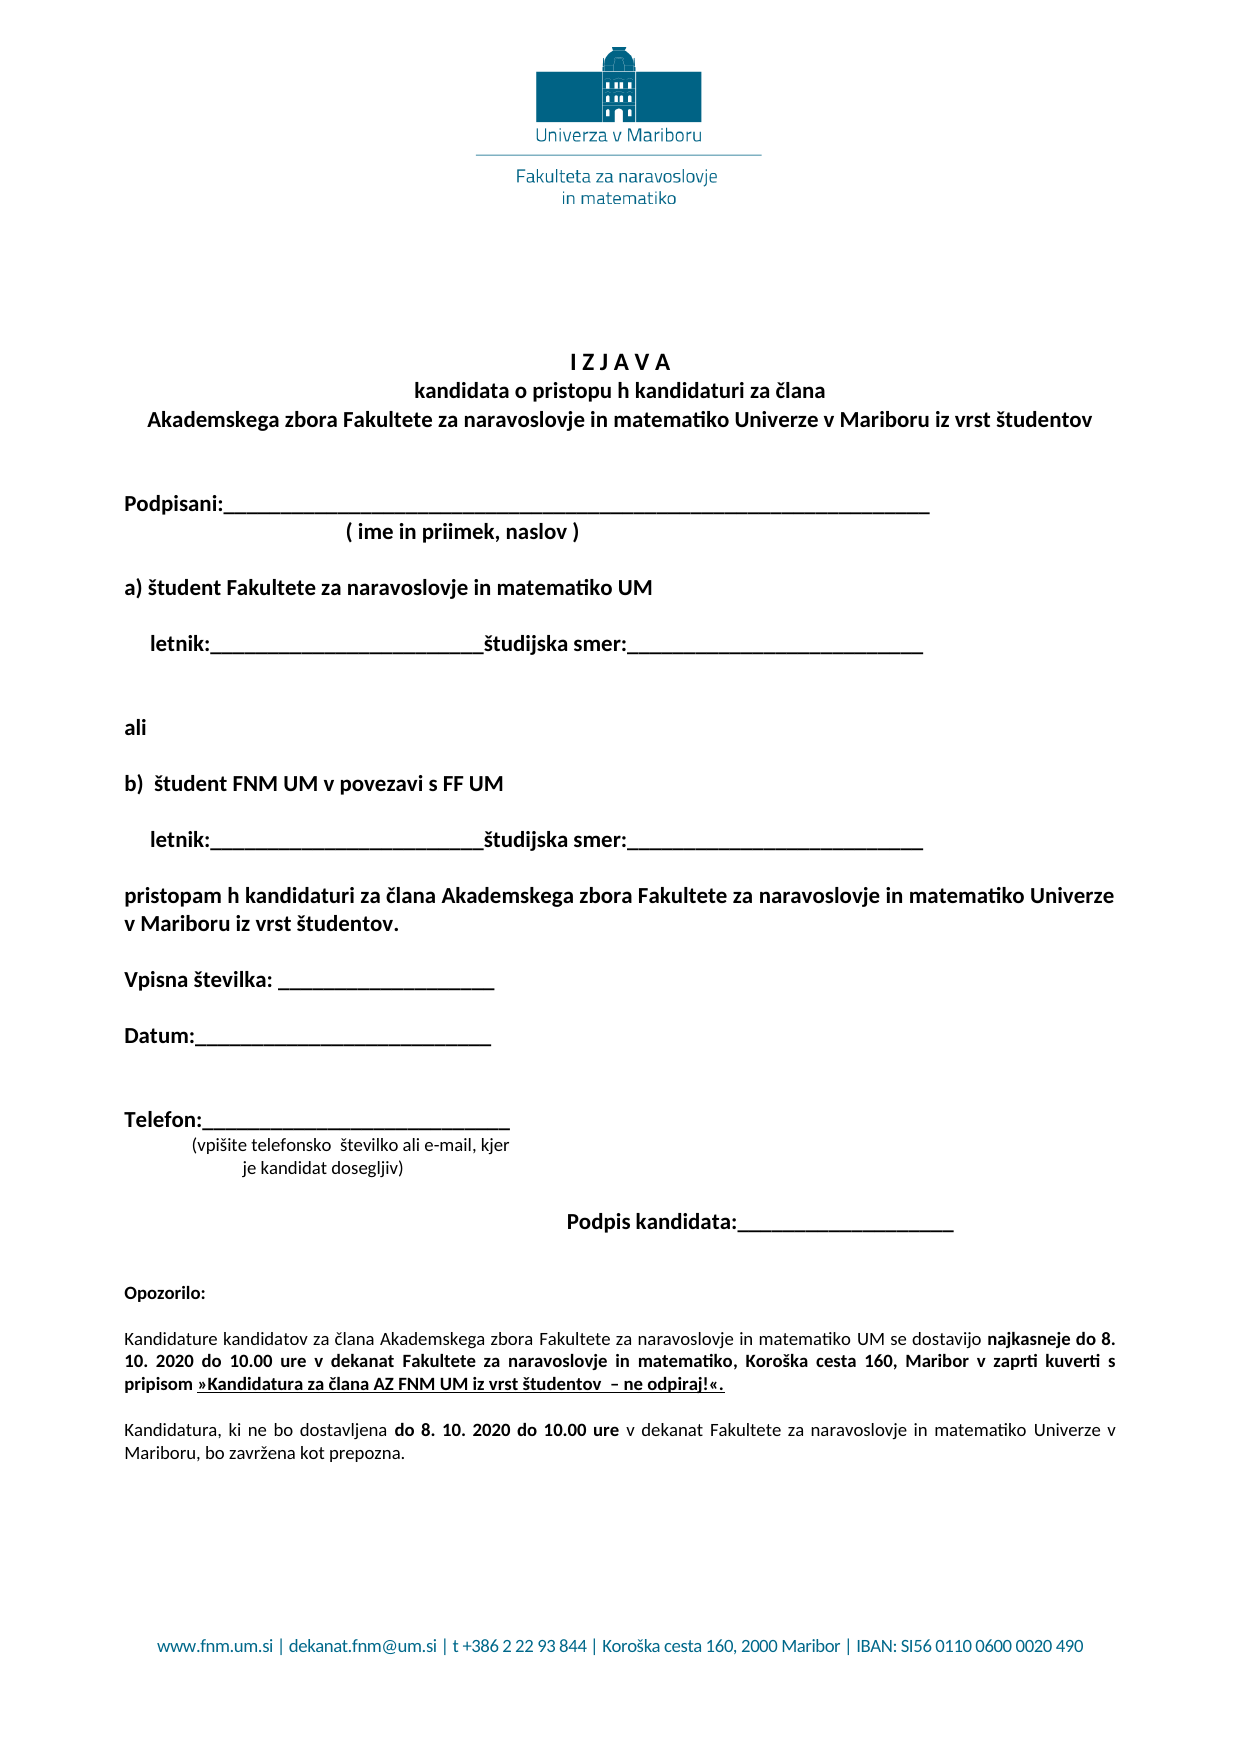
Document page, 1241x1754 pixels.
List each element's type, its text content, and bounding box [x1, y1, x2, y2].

text letnik:________________________študijska smer:__________________________ [124, 825, 1116, 853]
text Telefon:___________________________ [124, 1105, 1116, 1133]
text a) študent Fakultete za naravoslovje in matematiko UM [124, 573, 1116, 601]
text ali [124, 713, 1116, 741]
text ( ime in priimek, naslov ) [124, 517, 1116, 545]
text (vpišite telefonsko številko ali e-mail, kjer [124, 1133, 1116, 1156]
picture [687, 1640, 693, 1649]
text Kandidature kandidatov za člana Akademskega zbora Fakultete za naravoslovje in matematiko UM se dostavijo najkasneje do 8. 10. 2020 do 10.00 ure v dekanat Fakultete za naravoslovje in matematiko, Koroška cesta 160, Maribor v zaprti kuverti s pripisom »Kandidatura za člana AZ FNM UM iz vrst študentov – ne odpiraj!«. [124, 1327, 1116, 1396]
text letnik:________________________študijska smer:__________________________ [124, 629, 1116, 657]
text kandidata o pristopu h kandidaturi za člana [124, 377, 1116, 405]
picture [383, 1640, 388, 1649]
picture [462, 1642, 471, 1650]
picture [452, 1640, 458, 1649]
text Vpisna številka: ___________________ [124, 965, 1116, 993]
picture [475, 47, 762, 204]
text Opozorilo: [124, 1281, 1116, 1304]
text Podpisani:______________________________________________________________ [124, 489, 1116, 517]
text Datum:__________________________ [124, 1021, 1116, 1049]
text pristopam h kandidaturi za člana Akademskega zbora Fakultete za naravoslovje in matematiko Univerze v Mariboru iz vrst študentov. [124, 881, 1116, 937]
text b) študent FNM UM v povezavi s FF UM [124, 769, 1116, 797]
text Podpis kandidata:___________________ [567, 1207, 1116, 1235]
text I Z J A V A [124, 346, 1116, 377]
text Akademskega zbora Fakultete za naravoslovje in matematiko Univerze v Mariboru iz vrst študentov [124, 405, 1116, 433]
text Kandidatura, ki ne bo dostavljena do 8. 10. 2020 do 10.00 ure v dekanat Fakultete za naravoslovje in matematiko Univerze v Mariboru, bo zavržena kot prepozna. [124, 1418, 1116, 1464]
text je kandidat dosegljiv) [124, 1156, 1116, 1179]
